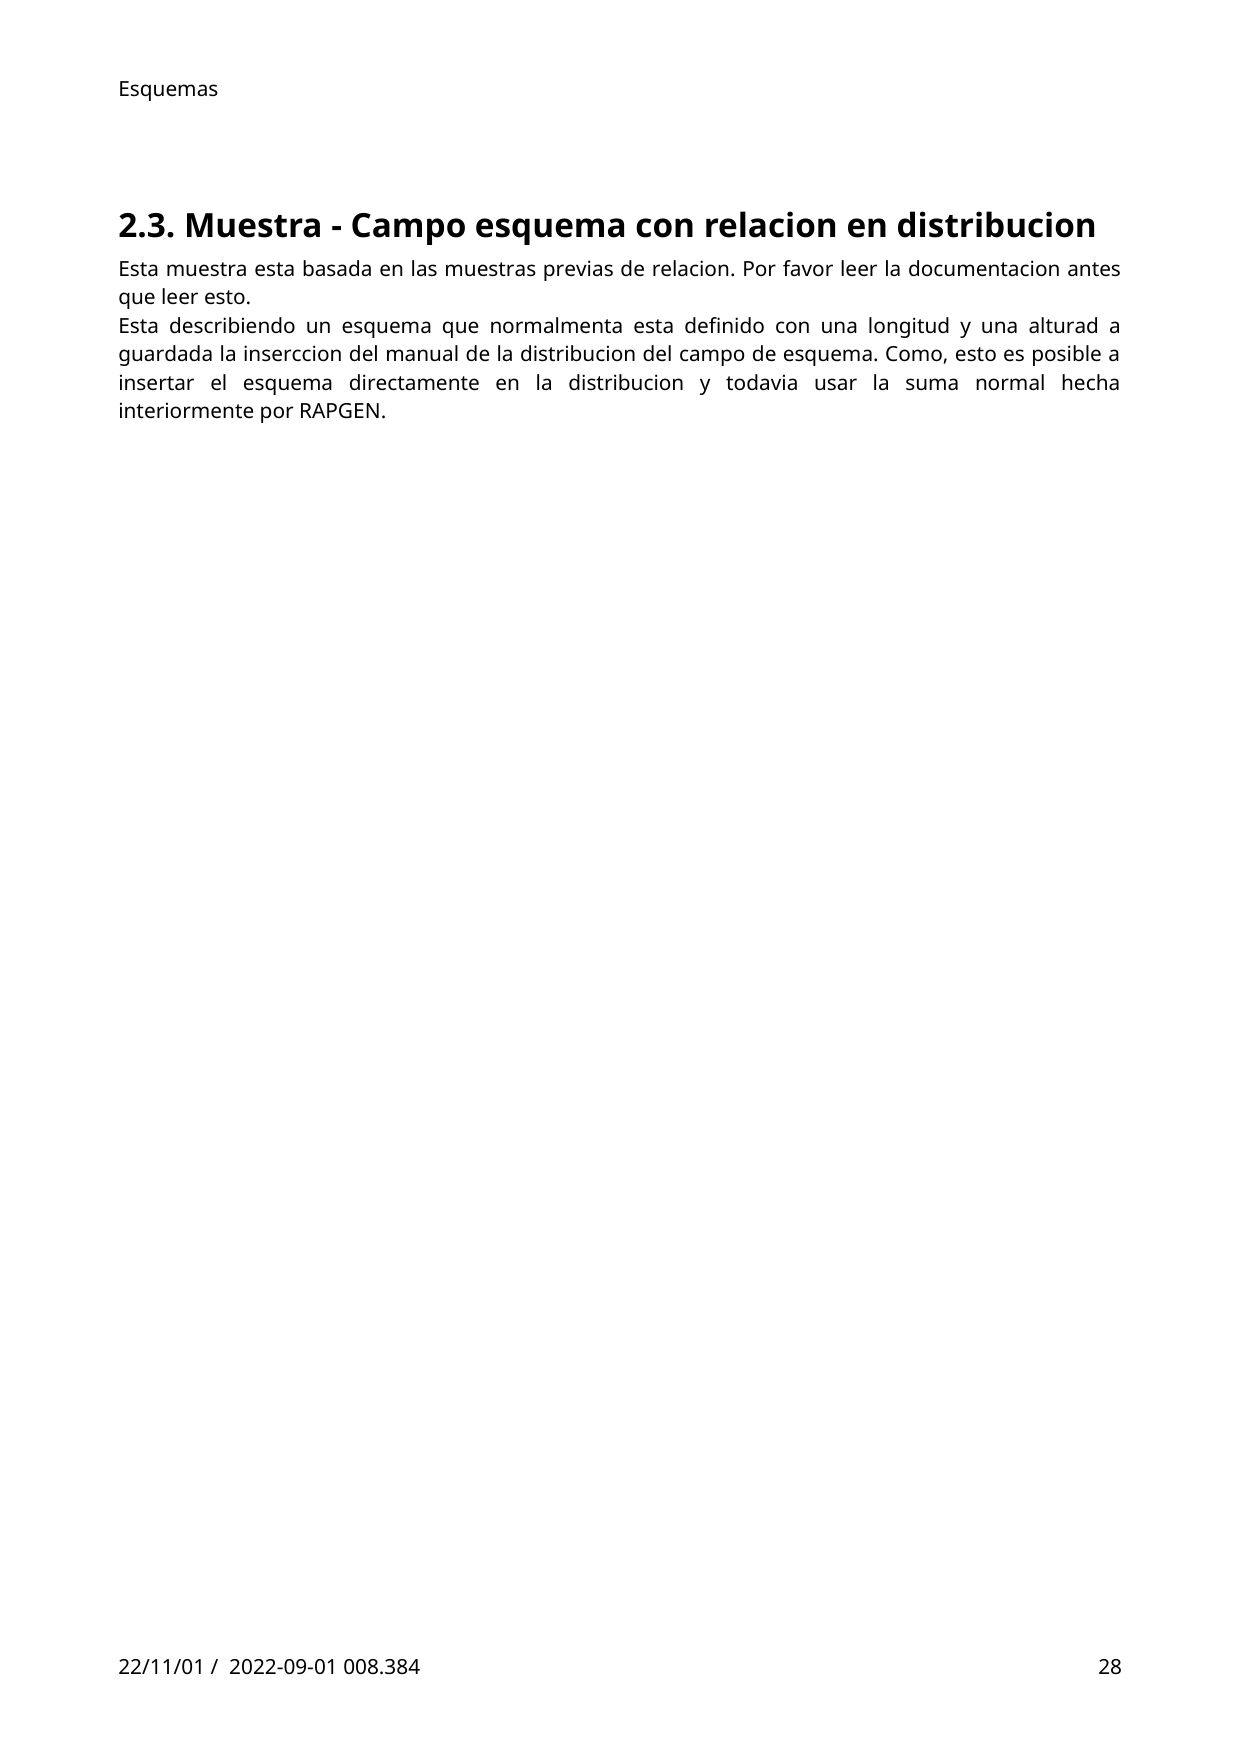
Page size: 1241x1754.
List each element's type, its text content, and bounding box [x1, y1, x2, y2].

subtitle 2.3. Muestra - Campo esquema con relacion en distribucion [118, 202, 1122, 248]
text Esta muestra esta basada en las muestras previas de relacion. Por favor leer la documentacion antes que leer esto. [118, 254, 1122, 311]
text Esta describiendo un esquema que normalmenta esta definido con una longitud y una alturad a guardada la inserccion del manual de la distribucion del campo de esquema. Como, esto es posible a insertar el esquema directamente en la distribucion y todavia usar la suma normal hecha interiormente por RAPGEN. [118, 311, 1122, 424]
